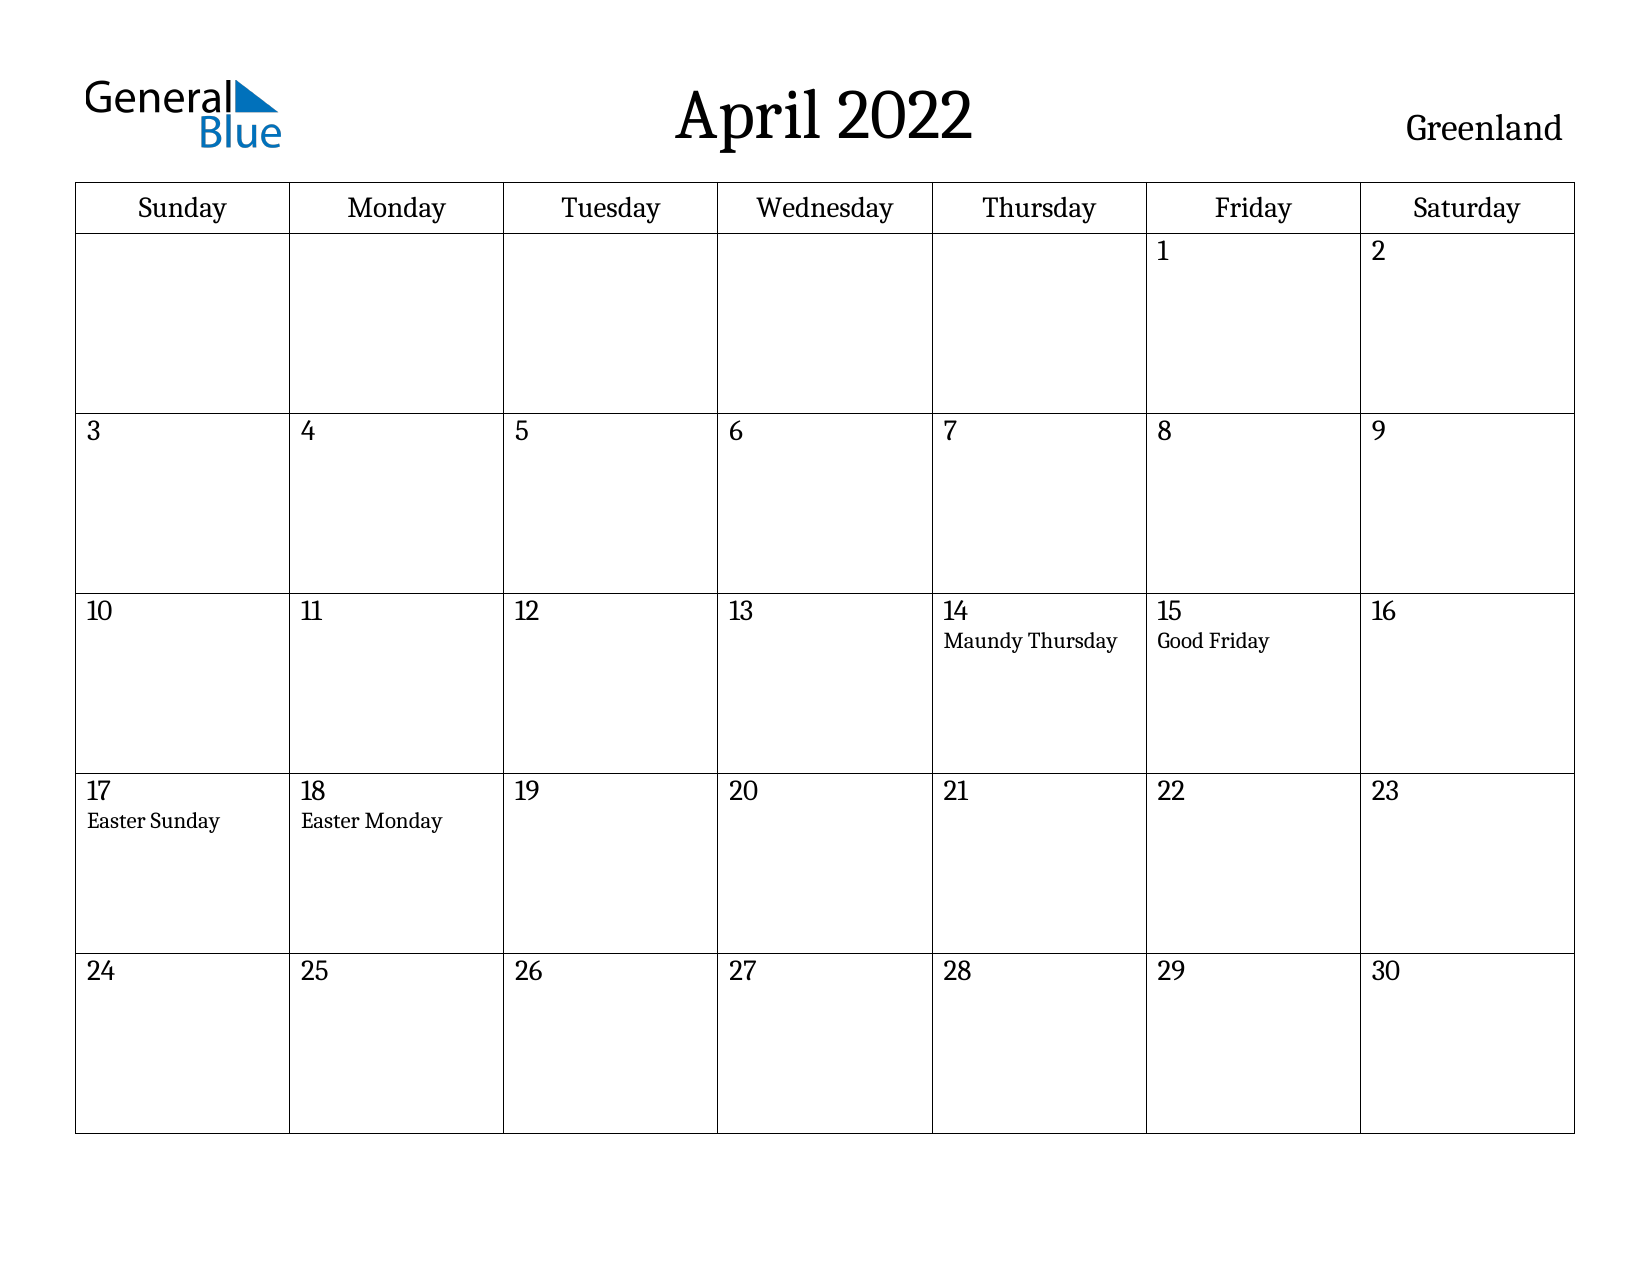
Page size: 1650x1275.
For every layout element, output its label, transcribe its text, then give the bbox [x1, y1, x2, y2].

table_cell 10 [76, 594, 289, 627]
table_cell 3 [76, 414, 289, 447]
table_cell [76, 448, 289, 593]
table_cell [1361, 627, 1574, 773]
table_cell 8 [1147, 414, 1360, 447]
table_cell 28 [933, 954, 1146, 987]
table_cell 15 [1147, 594, 1360, 627]
table_cell [933, 267, 1146, 413]
table_cell [76, 267, 289, 413]
table_cell Thursday [933, 183, 1146, 233]
table_cell [1147, 988, 1360, 1133]
table_header Greenland [1146, 75, 1574, 182]
table_header April 2022 [504, 75, 1146, 182]
table_cell [718, 627, 932, 773]
table_cell Friday [1147, 183, 1360, 233]
table_cell 9 [1361, 414, 1574, 447]
table_cell 20 [718, 774, 932, 807]
table_cell [504, 448, 717, 593]
table_cell Wednesday [718, 183, 932, 233]
table_cell 16 [1361, 594, 1574, 627]
table_cell [290, 988, 503, 1133]
table_cell [933, 988, 1146, 1133]
table_cell [76, 627, 289, 773]
table_cell 29 [1147, 954, 1360, 987]
table_cell Saturday [1361, 183, 1574, 233]
table_cell 24 [76, 954, 289, 987]
table_cell 26 [504, 954, 717, 987]
table_cell 12 [504, 594, 717, 627]
table_cell Easter Sunday [76, 808, 289, 953]
table_cell [1361, 448, 1574, 593]
picture [86, 80, 281, 148]
table_cell [933, 448, 1146, 593]
table_cell 11 [290, 594, 503, 627]
table_cell [504, 808, 717, 953]
table_cell [76, 234, 289, 267]
table_cell 19 [504, 774, 717, 807]
table_cell [504, 988, 717, 1133]
table_cell [76, 988, 289, 1133]
table_cell [290, 448, 503, 593]
table_cell [290, 267, 503, 413]
table_cell Monday [290, 183, 503, 233]
table_cell [504, 267, 717, 413]
table_cell [290, 627, 503, 773]
table_cell [1147, 448, 1360, 593]
table_cell Easter Monday [290, 808, 503, 953]
table_cell 1 [1147, 234, 1360, 267]
table_header [76, 75, 503, 182]
table_cell 22 [1147, 774, 1360, 807]
table_cell 25 [290, 954, 503, 987]
table_cell Good Friday [1147, 627, 1360, 773]
table_cell 4 [290, 414, 503, 447]
table_cell 14 [933, 594, 1146, 627]
table_cell [718, 808, 932, 953]
table_cell 2 [1361, 234, 1574, 267]
table_cell Tuesday [504, 183, 717, 233]
table_cell [290, 234, 503, 267]
table_cell [718, 234, 932, 267]
table_cell 23 [1361, 774, 1574, 807]
table_cell 13 [718, 594, 932, 627]
table_cell [504, 234, 717, 267]
table_cell Sunday [76, 183, 289, 233]
table_cell [933, 234, 1146, 267]
table_cell 27 [718, 954, 932, 987]
table_cell [1361, 988, 1574, 1133]
table_cell [1147, 267, 1360, 413]
table_cell 5 [504, 414, 717, 447]
table_cell 30 [1361, 954, 1574, 987]
table_cell Maundy Thursday [933, 627, 1146, 773]
table_cell [718, 267, 932, 413]
table_cell [933, 808, 1146, 953]
table_cell [718, 988, 932, 1133]
table_cell 17 [76, 774, 289, 807]
table_cell [1147, 808, 1360, 953]
table_cell 7 [933, 414, 1146, 447]
table_cell [718, 448, 932, 593]
table_cell [1361, 808, 1574, 953]
table_cell [1361, 267, 1574, 413]
table_cell 18 [290, 774, 503, 807]
table_cell [504, 627, 717, 773]
table_cell 6 [718, 414, 932, 447]
table_cell 21 [933, 774, 1146, 807]
